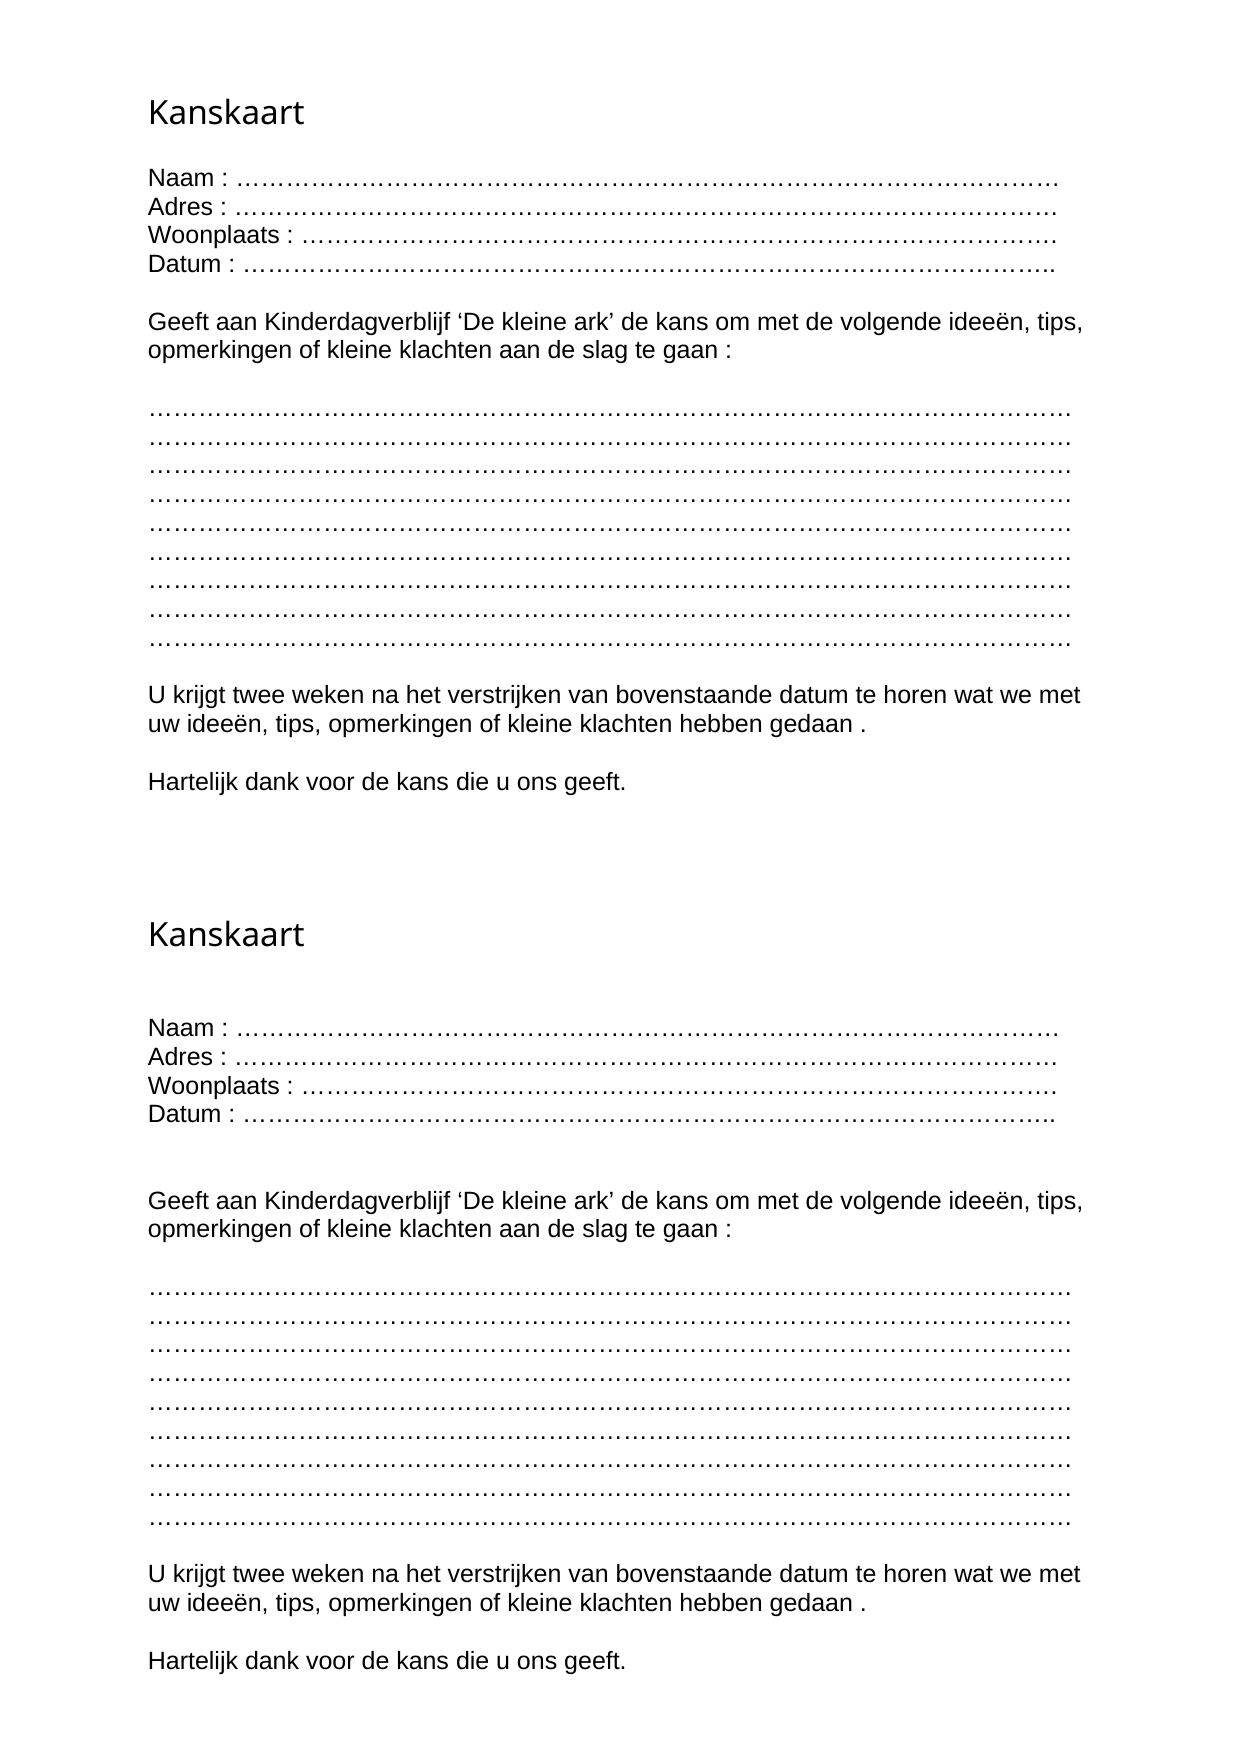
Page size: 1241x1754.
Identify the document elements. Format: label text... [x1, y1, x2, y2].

text Kanskaart [148, 89, 1093, 134]
text Adres : ……………………………………………………………………………………… [148, 192, 1093, 220]
text Hartelijk dank voor de kans die u ons geeft. [148, 1646, 1093, 1674]
text Adres : ……………………………………………………………………………………… [148, 1042, 1093, 1071]
text Geeft aan Kinderdagverblijf ‘De kleine ark’ de kans om met de volgende ideeën, tips, opmerkingen of kleine klachten aan de slag te gaan : [148, 1186, 1093, 1243]
text Naam : ……………………………………………………………………………………… [148, 1013, 1093, 1042]
text Datum : …………………………………………………………………………………….. [148, 1099, 1093, 1128]
text Naam : ……………………………………………………………………………………… [148, 163, 1093, 192]
text U krijgt twee weken na het verstrijken van bovenstaande datum te horen wat we met uw ideeën, tips, opmerkingen of kleine klachten hebben gedaan . [148, 1559, 1093, 1617]
text Hartelijk dank voor de kans die u ons geeft. [148, 767, 1093, 795]
text Woonplaats : ………………………………………………………………………………. [148, 1071, 1093, 1099]
text Geeft aan Kinderdagverblijf ‘De kleine ark’ de kans om met de volgende ideeën, tips, opmerkingen of kleine klachten aan de slag te gaan : [148, 307, 1093, 364]
text ……………………………………………………………………………………………………………………………………………………………………………………………………………………………………………………………………………………………………………………………………………………………………………………………………………………………………………………………………………………………………………………………………………………………………………………………………………………………………………………………………………………………………………………………………………………………………………………………………………………………………………………………………………………………………………………… [148, 1272, 1093, 1531]
text ……………………………………………………………………………………………………………………………………………………………………………………………………………………………………………………………………………………………………………………………………………………………………………………………………………………………………………………………………………………………………………………………………………………………………………………………………………………………………………………………………………………………………………………………………………………………………………………………………………………………………………………………………………………………………………………… [148, 393, 1093, 652]
text U krijgt twee weken na het verstrijken van bovenstaande datum te horen wat we met uw ideeën, tips, opmerkingen of kleine klachten hebben gedaan . [148, 680, 1093, 738]
text Woonplaats : ………………………………………………………………………………. [148, 220, 1093, 249]
text Kanskaart [148, 910, 1093, 956]
text Datum : …………………………………………………………………………………….. [148, 249, 1093, 278]
